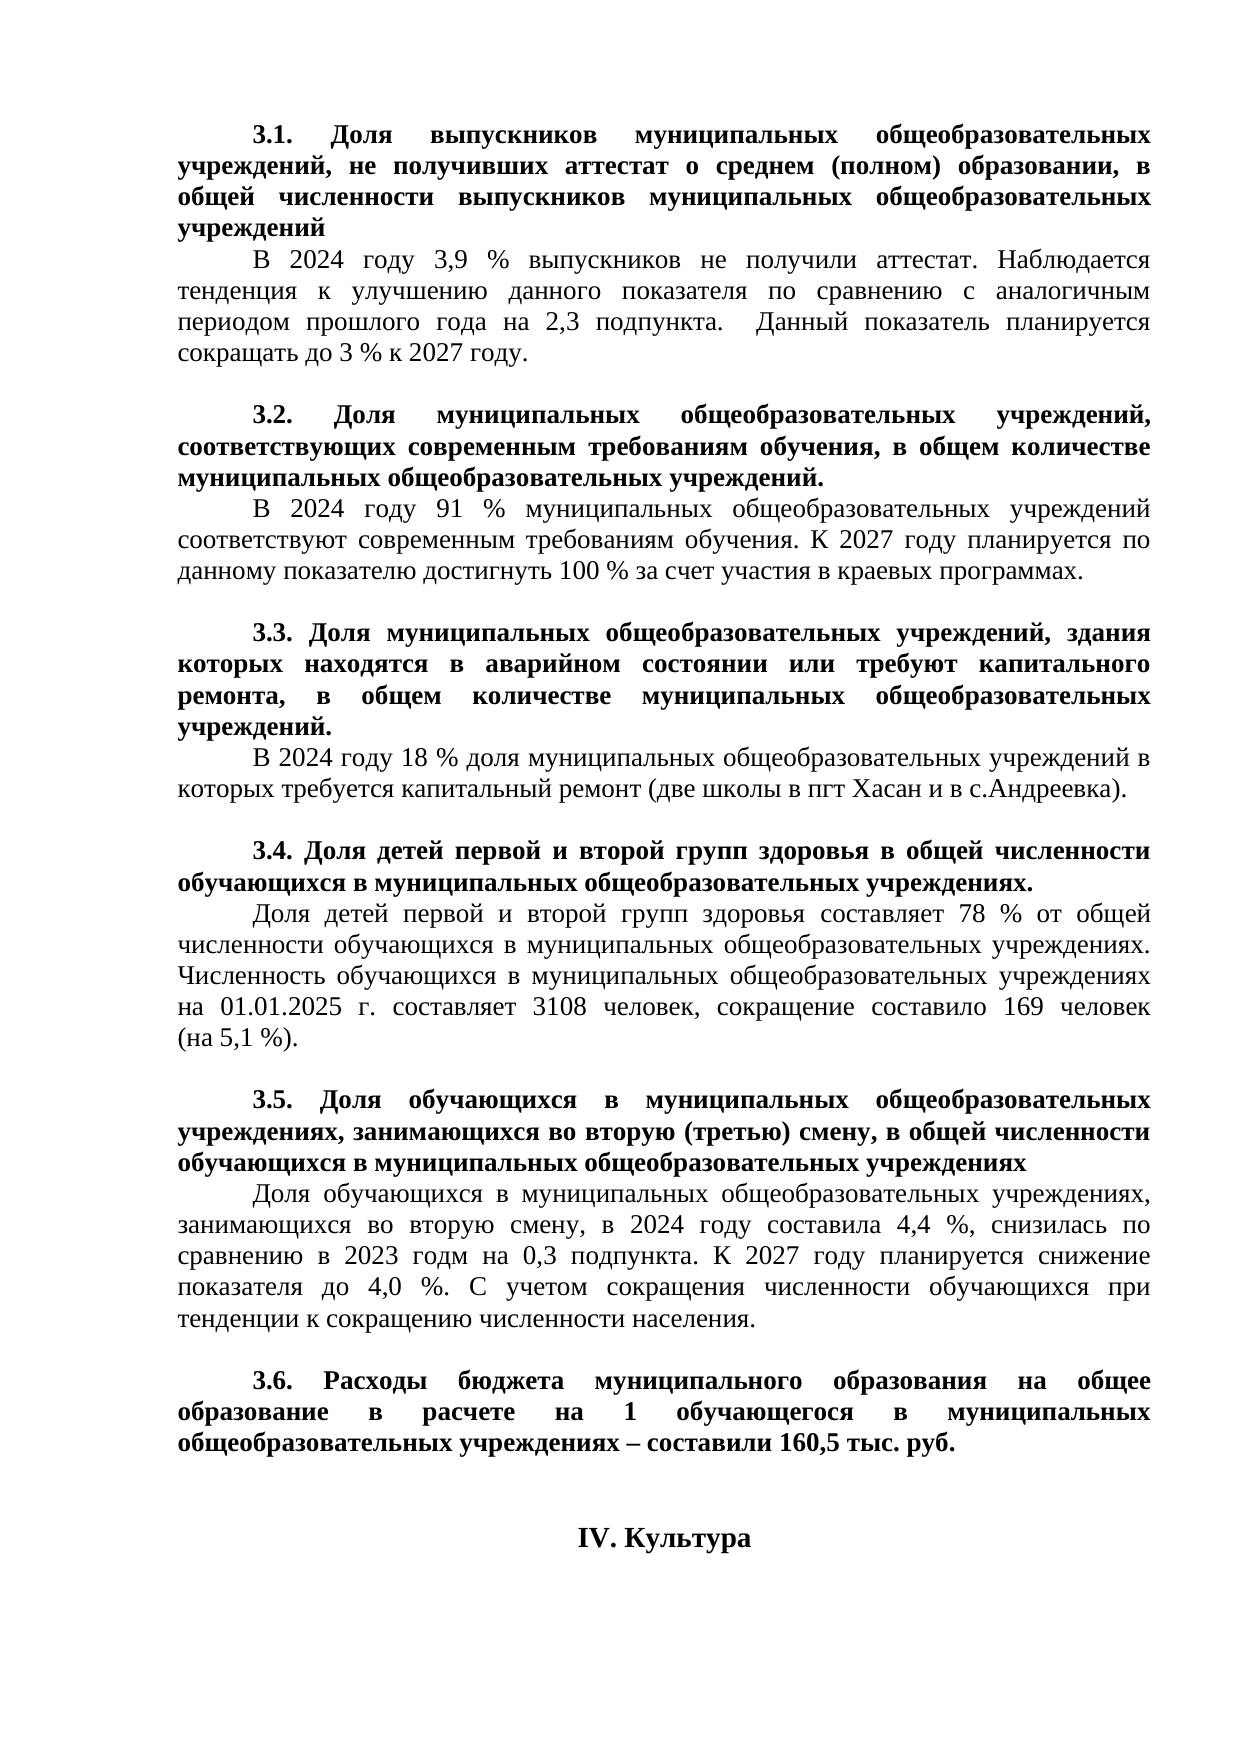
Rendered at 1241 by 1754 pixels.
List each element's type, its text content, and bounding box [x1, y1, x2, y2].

text 3.5. Доля обучающихся в муниципальных общеобразовательных учреждениях, занимающихся во вторую (третью) смену, в общей численности обучающихся в муниципальных общеобразовательных учреждениях [177, 1084, 1152, 1177]
text Доля детей первой и второй групп здоровья составляет 78 % от общей численности обучающихся в муниципальных общеобразовательных учреждениях. Численность обучающихся в муниципальных общеобразовательных учреждениях на 01.01.2025 г. составляет 3108 человек, сокращение составило 169 человек (на 5,1 %). [177, 897, 1152, 1052]
text 3.1. Доля выпускников муниципальных общеобразовательных учреждений, не получивших аттестат о среднем (полном) образовании, в общей численности выпускников муниципальных общеобразовательных учреждений [177, 118, 1152, 243]
text В 2024 году 3,9 % выпускников не получили аттестат. Наблюдается тенденция к улучшению данного показателя по сравнению с аналогичным периодом прошлого года на 2,3 подпункта. Данный показатель планируется сокращать до 3 % к 2027 году. [177, 243, 1152, 367]
text 3.4. Доля детей первой и второй групп здоровья в общей численности обучающихся в муниципальных общеобразовательных учреждениях. [177, 834, 1152, 897]
text В 2024 году 18 % доля муниципальных общеобразовательных учреждений в которых требуется капитальный ремонт (две школы в пгт Хасан и в с.Андреевка). [177, 741, 1152, 803]
text 3.3. Доля муниципальных общеобразовательных учреждений, здания которых находятся в аварийном состоянии или требуют капитального ремонта, в общем количестве муниципальных общеобразовательных учреждений. [177, 616, 1152, 741]
text В 2024 году 91 % муниципальных общеобразовательных учреждений соответствуют современным требованиям обучения. К 2027 году планируется по данному показателю достигнуть 100 % за счет участия в краевых программах. [177, 492, 1152, 585]
text Доля обучающихся в муниципальных общеобразовательных учреждениях, занимающихся во вторую смену, в 2024 году составила 4,4 %, снизилась по сравнению в 2023 годм на 0,3 подпункта. К 2027 году планируется снижение показателя до 4,0 %. С учетом сокращения численности обучающихся при тенденции к сокращению численности населения. [177, 1177, 1152, 1333]
text IV. Культура [177, 1520, 1152, 1553]
text 3.2. Доля муниципальных общеобразовательных учреждений, соответствующих современным требованиям обучения, в общем количестве муниципальных общеобразовательных учреждений. [177, 398, 1152, 492]
text 3.6. Расходы бюджета муниципального образования на общее образование в расчете на 1 обучающегося в муниципальных общеобразовательных учреждениях – составили 160,5 тыс. руб. [177, 1364, 1152, 1457]
